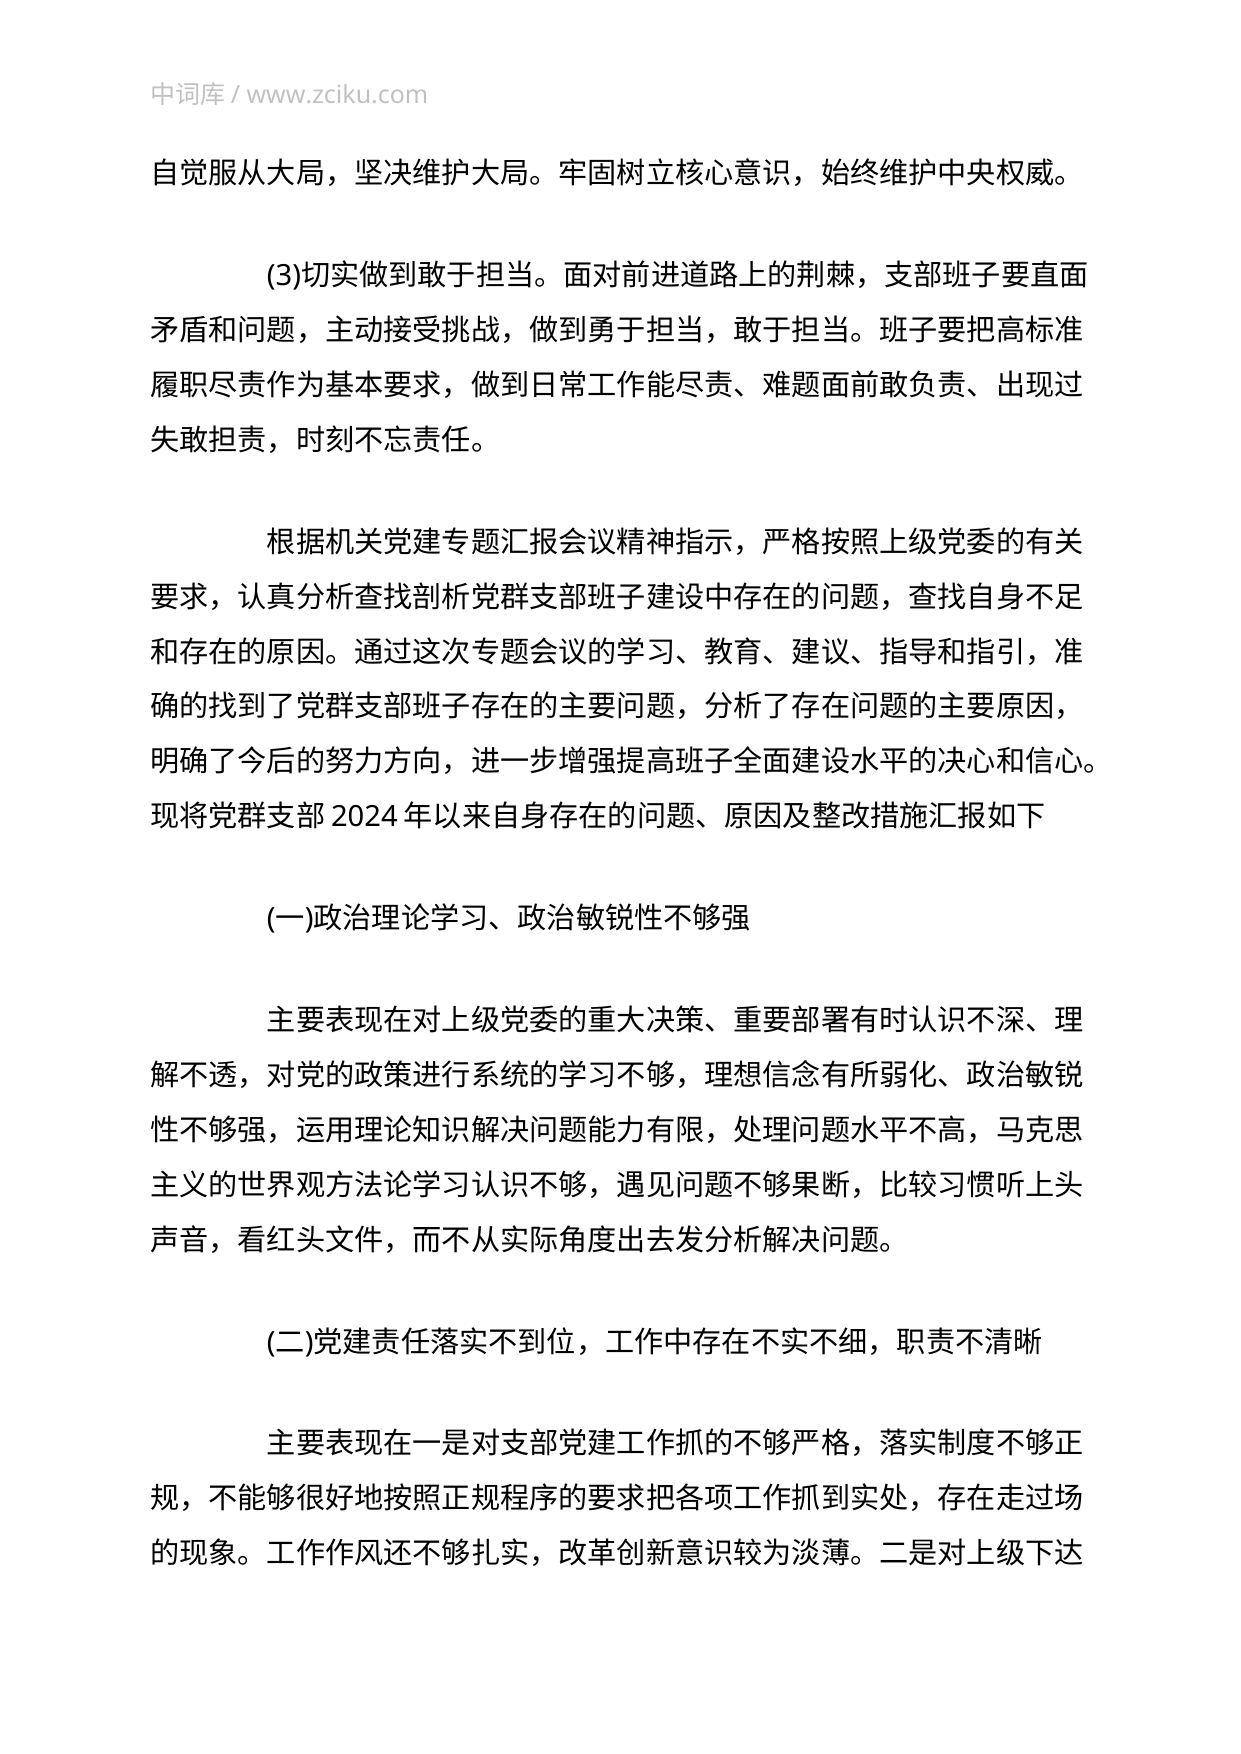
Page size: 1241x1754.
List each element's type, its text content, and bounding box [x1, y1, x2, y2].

text (3)切实做到敢于担当。面对前进道路上的荆棘，支部班子要直面矛盾和问题，主动接受挑战，做到勇于担当，敢于担当。班子要把高标准履职尽责作为基本要求，做到日常工作能尽责、难题面前敢负责、出现过失敢担责，时刻不忘责任。 [150, 252, 1090, 459]
text (一)政治理论学习、政治敏锐性不够强 [150, 895, 1090, 937]
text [150, 150, 1090, 192]
text 根据机关党建专题汇报会议精神指示，严格按照上级党委的有关要求，认真分析查找剖析党群支部班子建设中存在的问题，查找自身不足和存在的原因。通过这次专题会议的学习、教育、建议、指导和指引，准确的找到了党群支部班子存在的主要问题，分析了存在问题的主要原因，明确了今后的努力方向，进一步增强提高班子全面建设水平的决心和信心。现将党群支部2024年以来自身存在的问题、原因及整改措施汇报如下 [150, 518, 1090, 835]
text (二)党建责任落实不到位，工作中存在不实不细，职责不清晰 [150, 1318, 1090, 1361]
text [150, 1420, 1090, 1572]
text 主要表现在对上级党委的重大决策、重要部署有时认识不深、理解不透，对党的政策进行系统的学习不够，理想信念有所弱化、政治敏锐性不够强，运用理论知识解决问题能力有限，处理问题水平不高，马克思主义的世界观方法论学习认识不够，遇见问题不够果断，比较习惯听上头声音，看红头文件，而不从实际角度出去发分析解决问题。 [150, 997, 1090, 1259]
